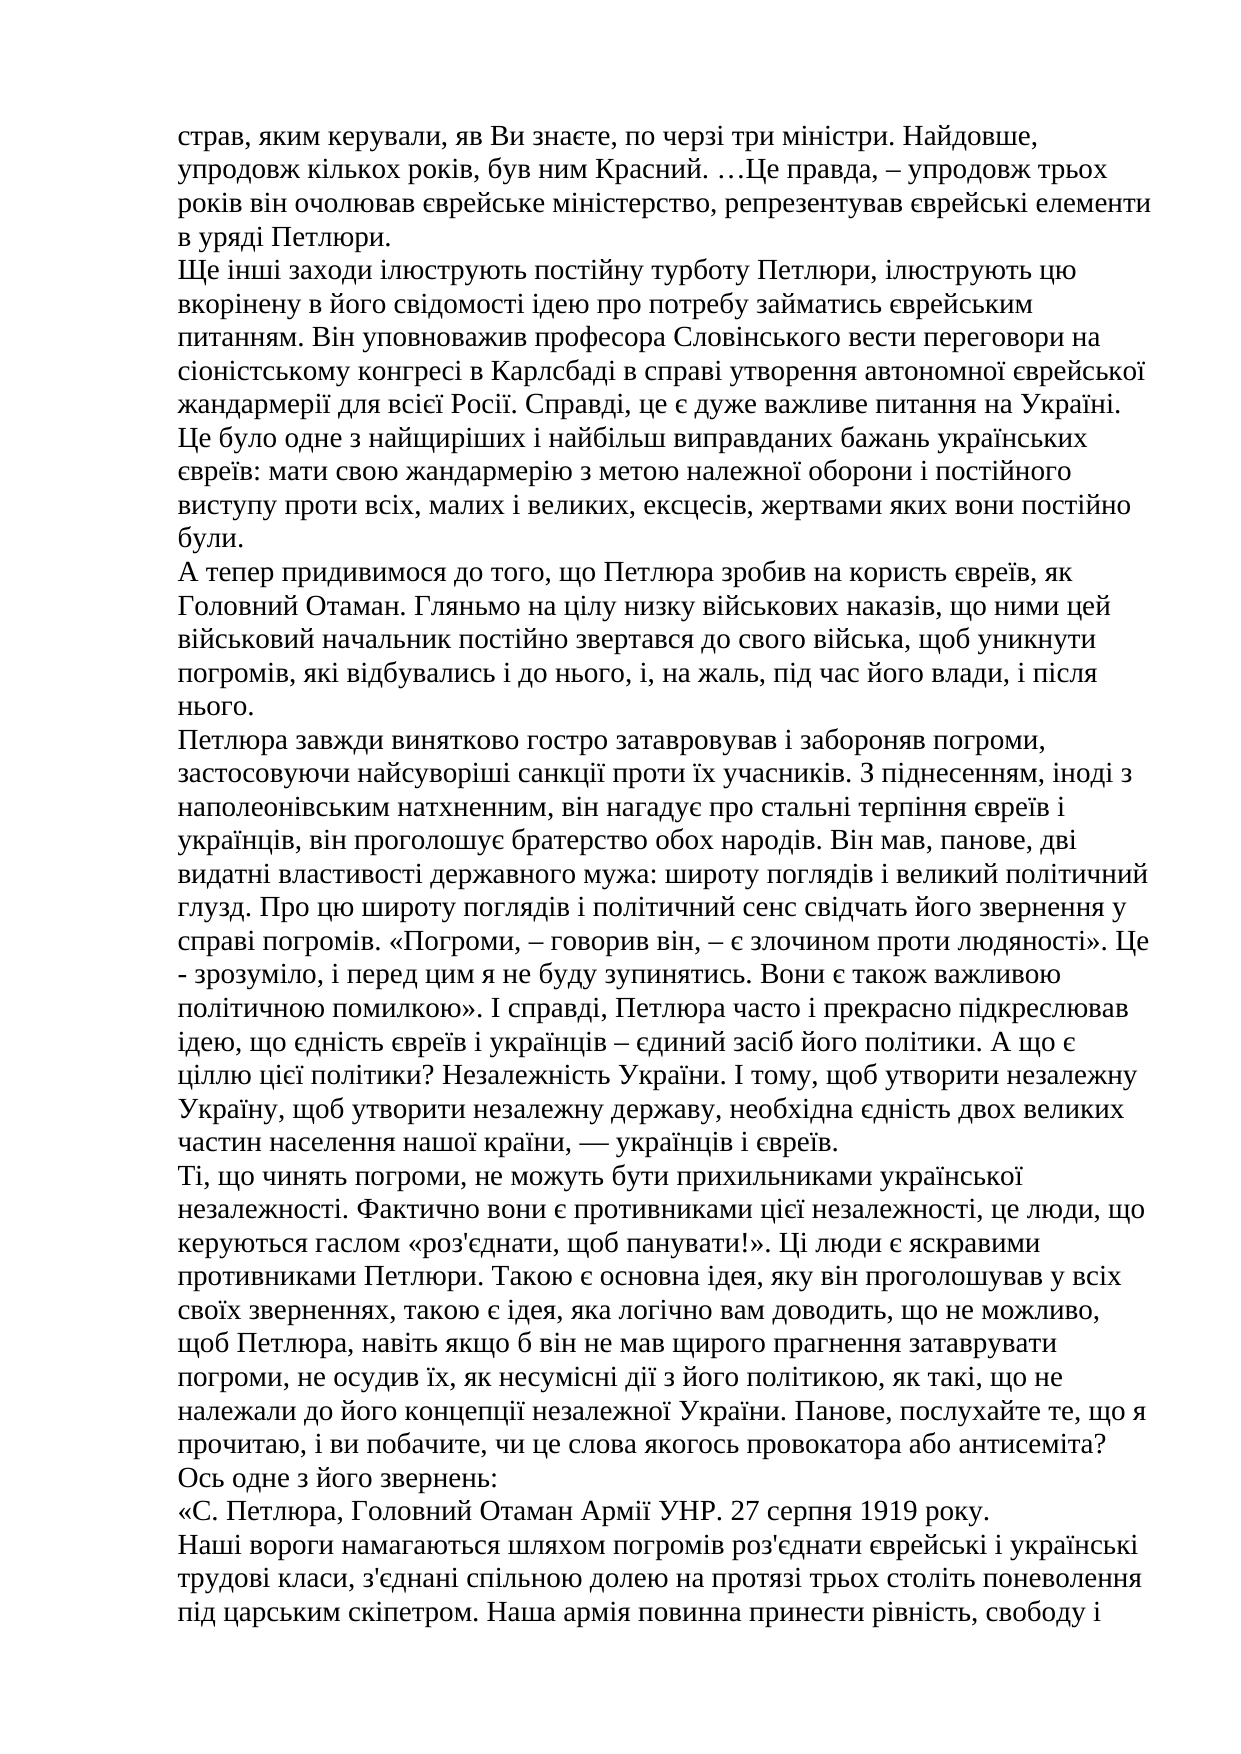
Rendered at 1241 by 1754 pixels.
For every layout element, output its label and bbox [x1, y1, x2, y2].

text [177, 118, 1152, 1627]
